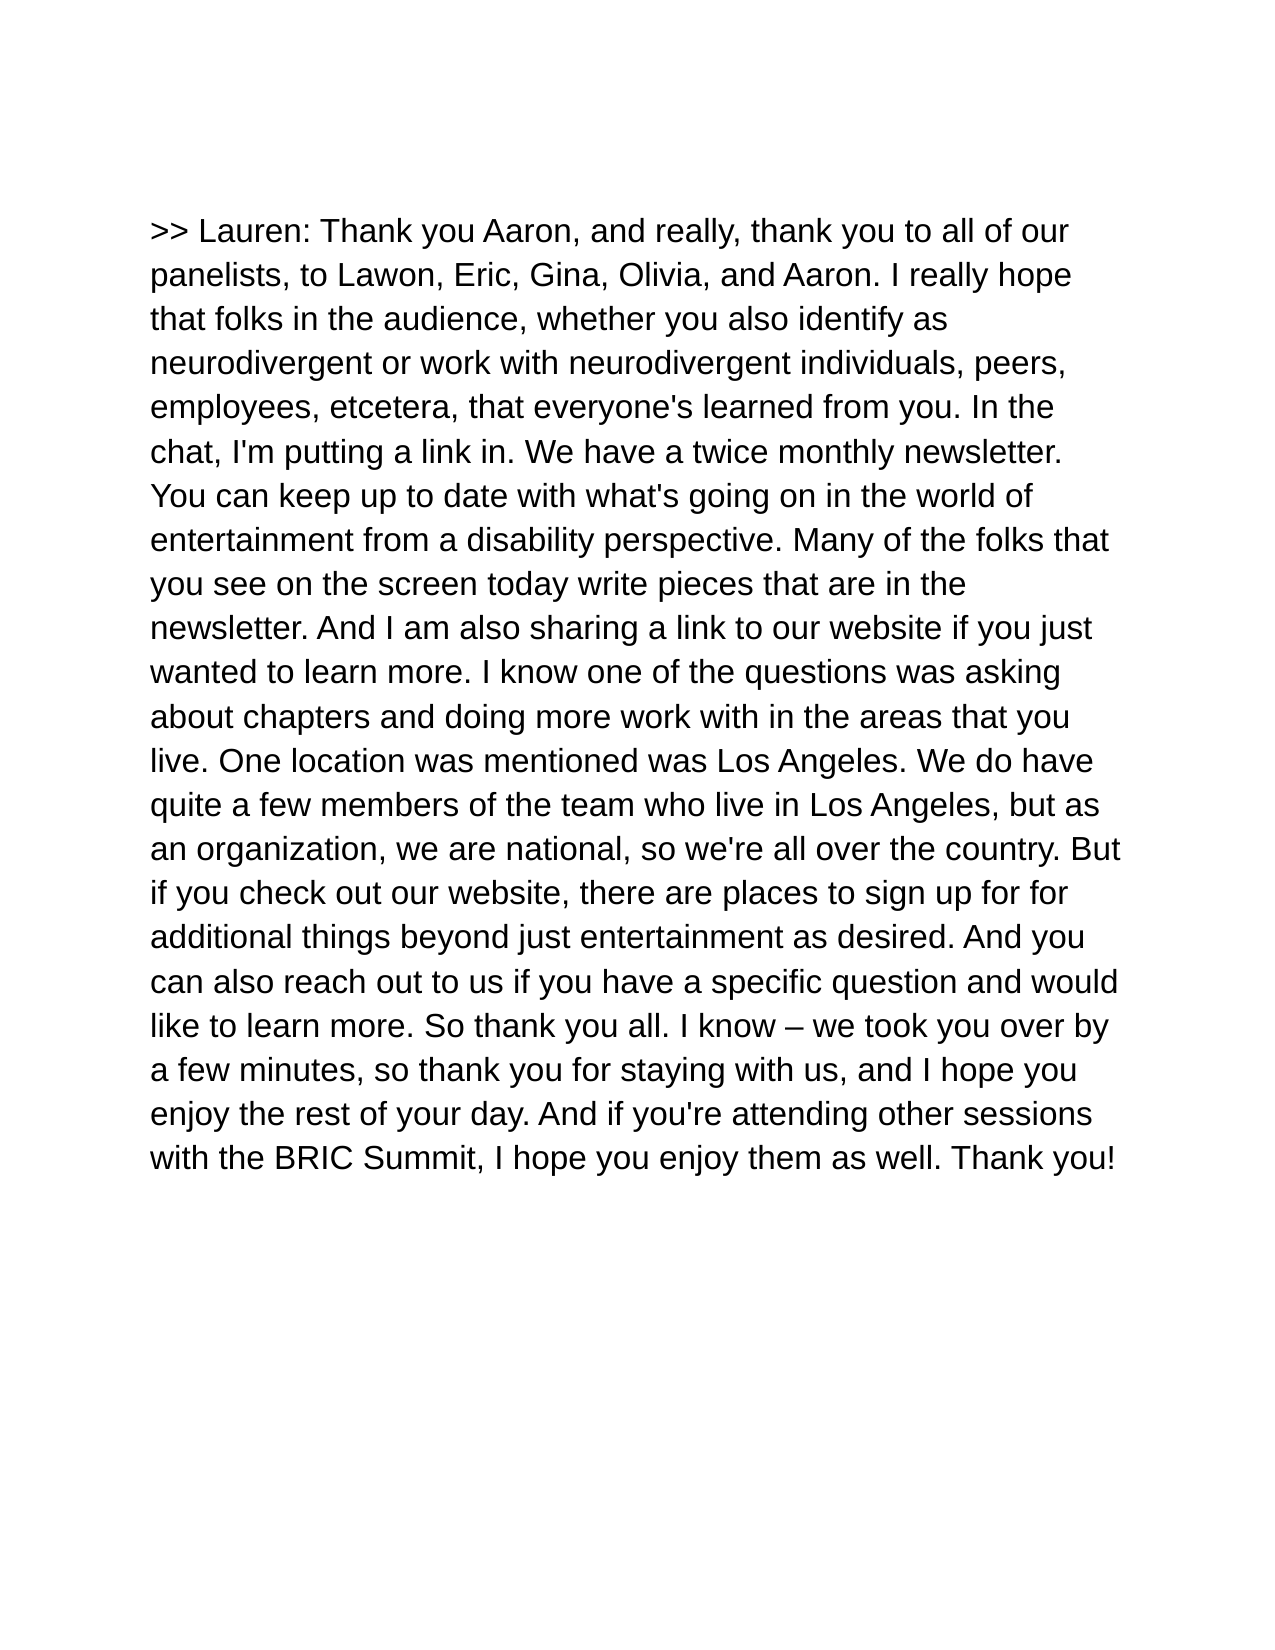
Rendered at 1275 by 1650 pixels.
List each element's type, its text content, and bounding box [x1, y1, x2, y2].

text >> Lauren: Thank you Aaron, and really, thank you to all of our panelists, to Lawon, Eric, Gina, Olivia, and Aaron. I really hope that folks in the audience, whether you also identify as neurodivergent or work with neurodivergent individuals, peers, employees, etcetera, that everyone's learned from you. In the chat, I'm putting a link in. We have a twice monthly newsletter. You can keep up to date with what's going on in the world of entertainment from a disability perspective. Many of the folks that you see on the screen today write pieces that are in the newsletter. And I am also sharing a link to our website if you just wanted to learn more. I know one of the questions was asking about chapters and doing more work with in the areas that you live. One location was mentioned was Los Angeles. We do have quite a few members of the team who live in Los Angeles, but as an organization, we are national, so we're all over the country. But if you check out our website, there are places to sign up for for additional things beyond just entertainment as desired. And you can also reach out to us if you have a specific question and would like to learn more. So thank you all. I know – we took you over by a few minutes, so thank you for staying with us, and I hope you enjoy the rest of your day. And if you're attending other sessions with the BRIC Summit, I hope you enjoy them as well. Thank you! [150, 211, 1125, 1177]
